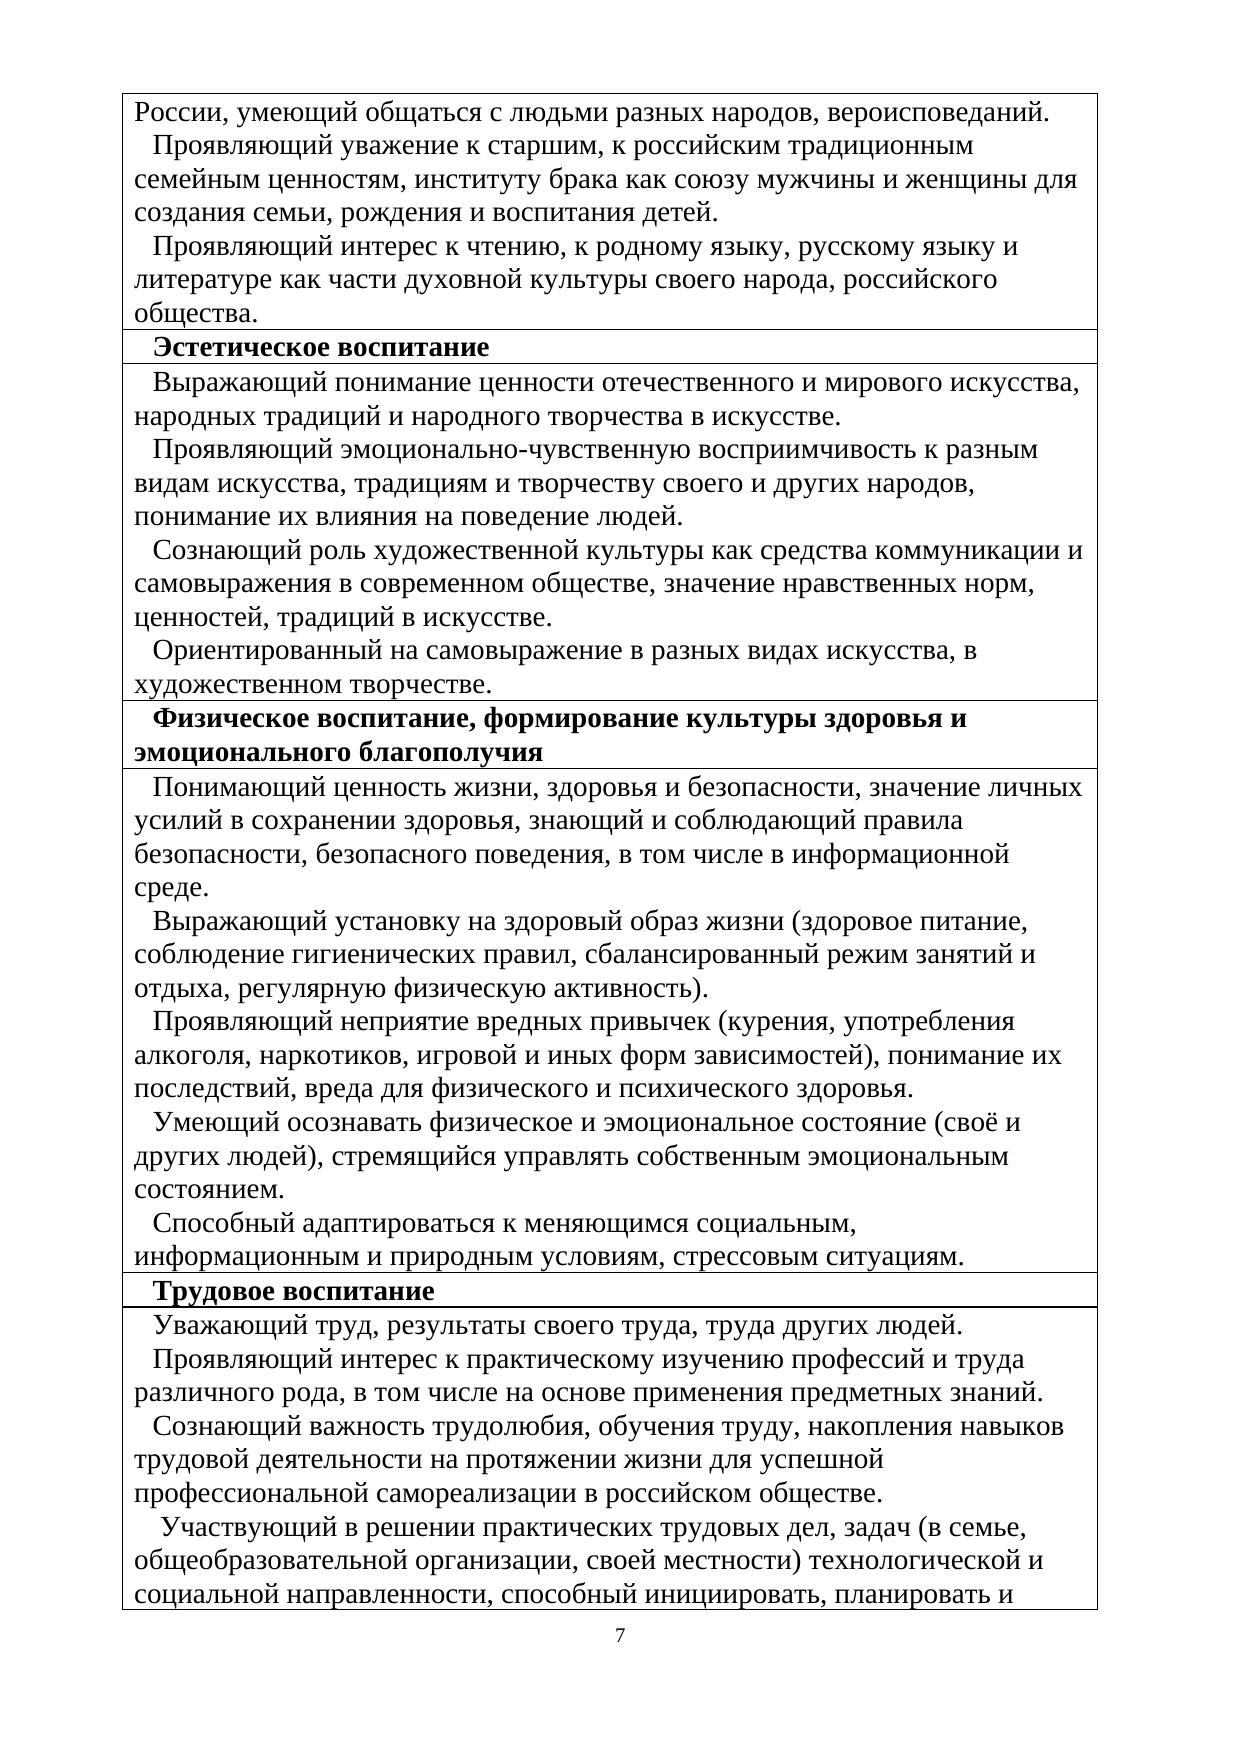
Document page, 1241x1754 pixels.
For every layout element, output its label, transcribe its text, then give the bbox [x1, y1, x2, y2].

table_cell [123, 94, 1097, 328]
table_cell Понимающий ценность жизни, здоровья и безопасности, значение личных усилий в сохранении здоровья, знающий и соблюдающий правила безопасности, безопасного поведения, в том числе в информационной среде. Выражающий установку на здоровый образ жизни (здоровое питание, соблюдение гигиенических правил, сбалансированный режим занятий и отдыха, регулярную физическую активность). Проявляющий неприятие вредных привычек (курения, употребления алкоголя, наркотиков, игровой и иных форм зависимостей), понимание их последствий, вреда для физического и психического здоровья. Умеющий осознавать физическое и эмоциональное состояние (своё и других людей), стремящийся управлять собственным эмоциональным состоянием. Способный адаптироваться к меняющимся социальным, информационным и природным условиям, стрессовым ситуациям. [123, 769, 1097, 1272]
table_cell Эстетическое воспитание [123, 330, 1097, 363]
table_cell Выражающий понимание ценности отечественного и мирового искусства, народных традиций и народного творчества в искусстве. Проявляющий эмоционально-чувственную восприимчивость к разным видам искусства, традициям и творчеству своего и других народов, понимание их влияния на поведение людей. Сознающий роль художественной культуры как средства коммуникации и самовыражения в современном обществе, значение нравственных норм, ценностей, традиций в искусстве. Ориентированный на самовыражение в разных видах искусства, в художественном творчестве. [123, 364, 1097, 699]
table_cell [123, 1308, 1097, 1609]
table_cell Трудовое воспитание [123, 1273, 1097, 1306]
table_cell Физическое воспитание, формирование культуры здоровья и эмоционального благополучия [123, 701, 1097, 768]
